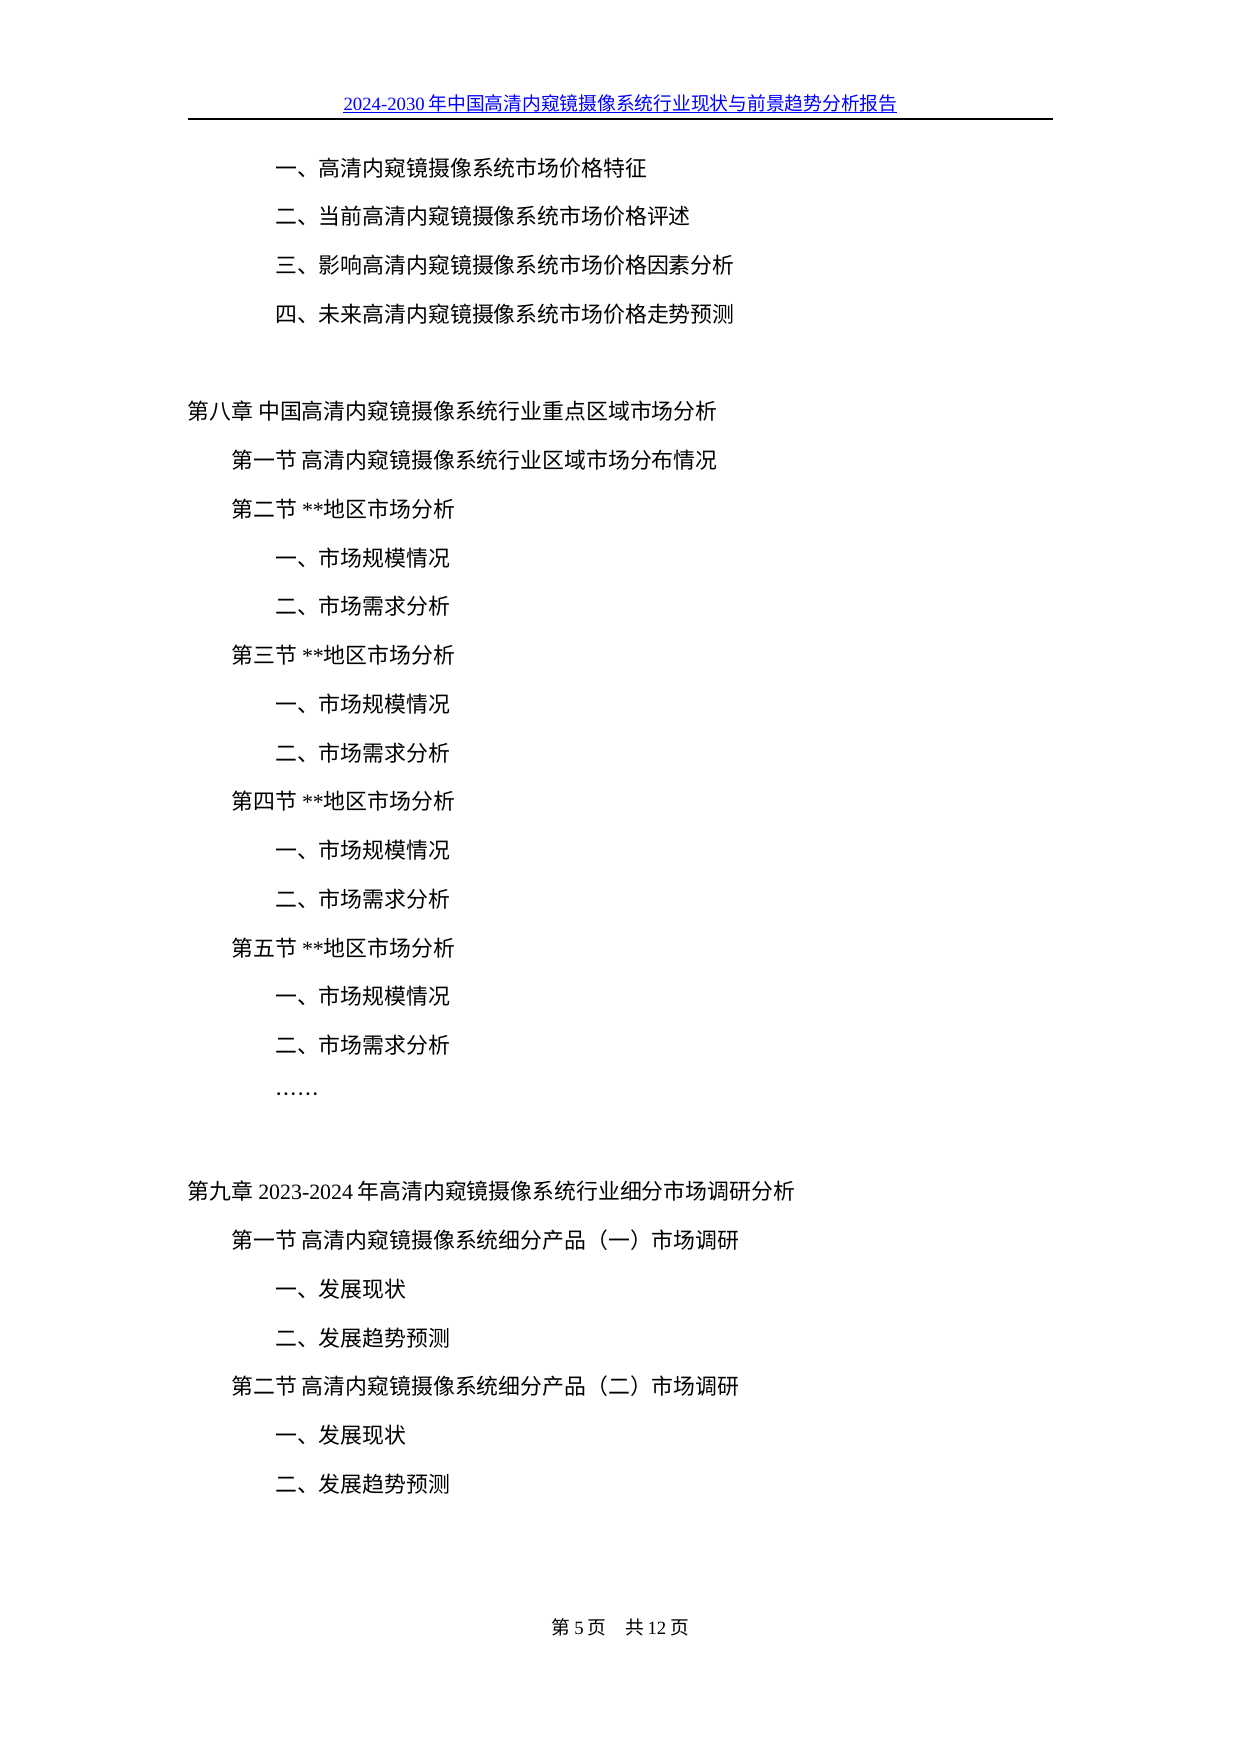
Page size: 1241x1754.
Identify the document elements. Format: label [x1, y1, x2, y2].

text [187, 150, 1053, 1499]
